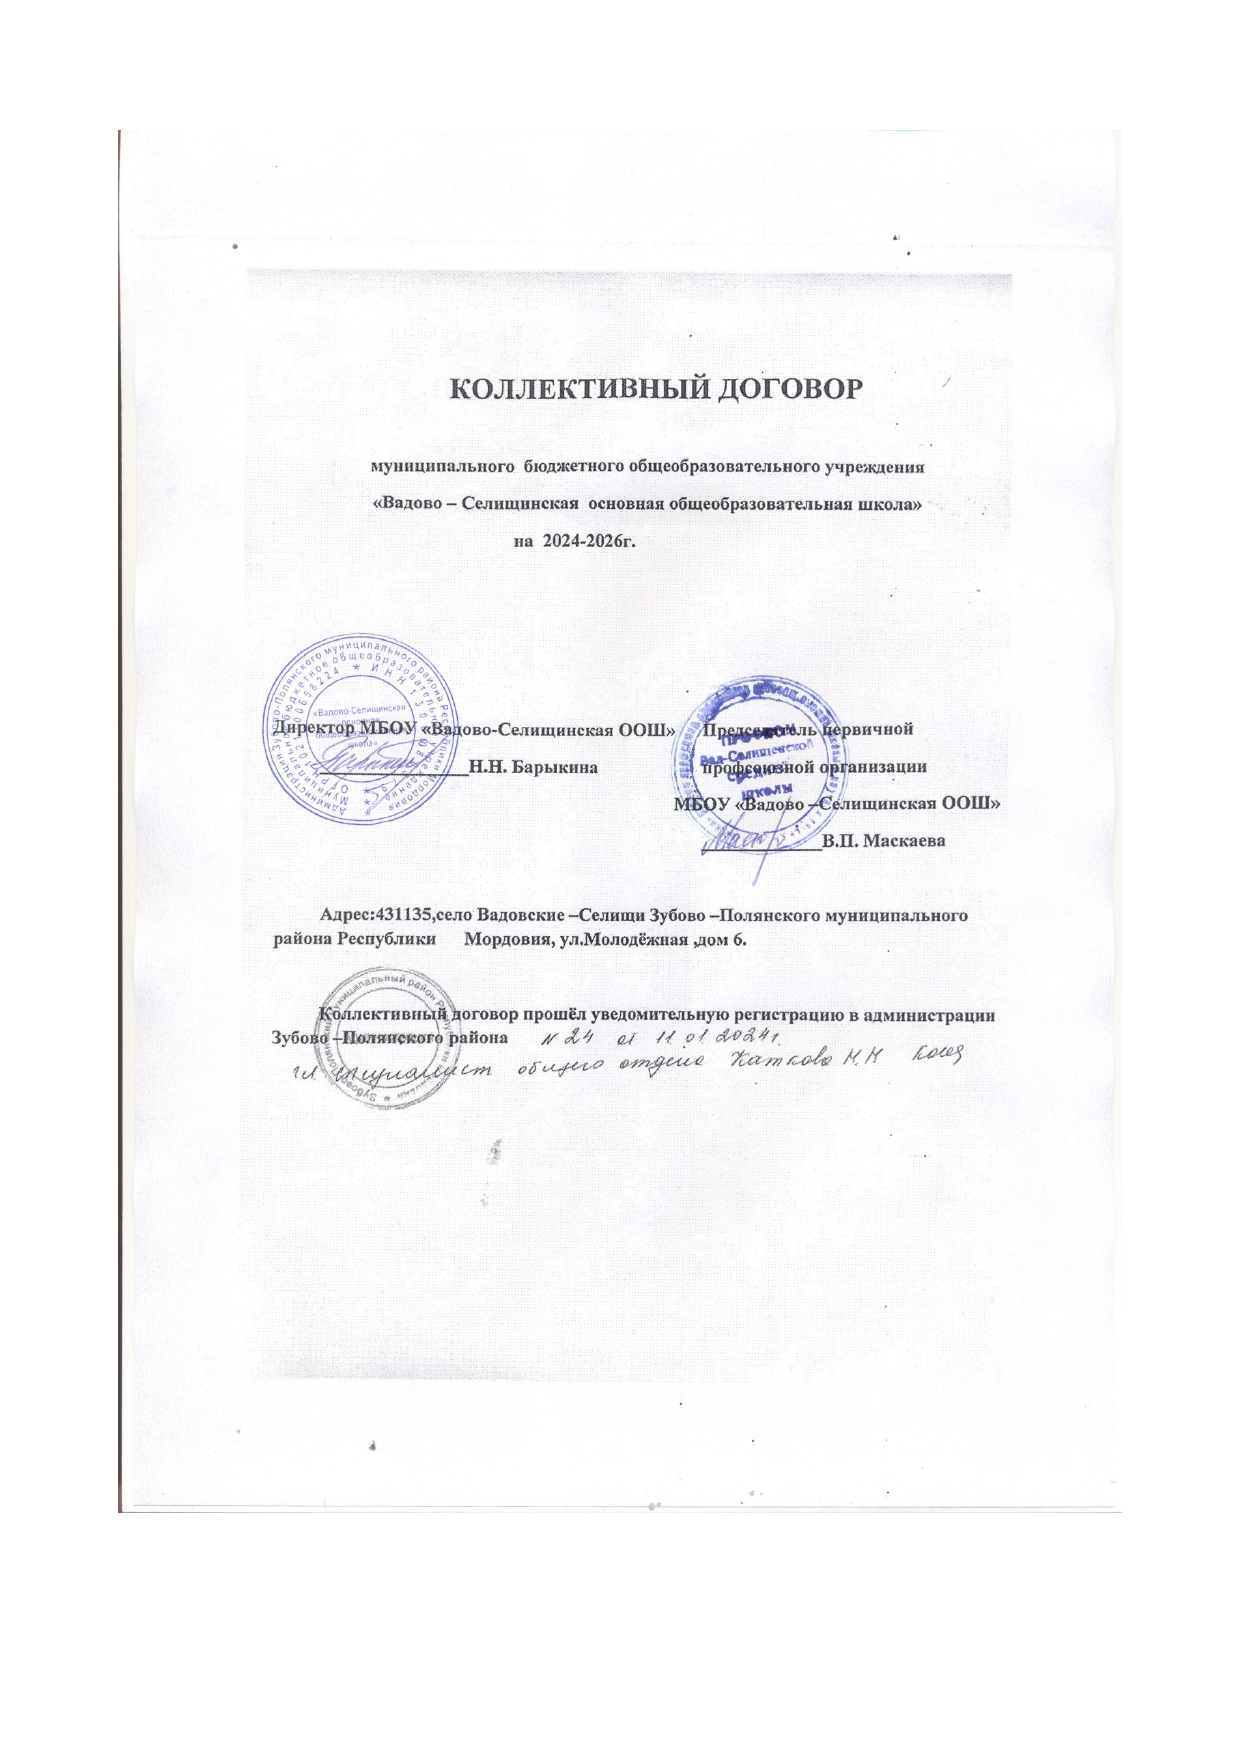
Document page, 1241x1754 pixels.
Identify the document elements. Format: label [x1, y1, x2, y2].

picture [118, 130, 1123, 1513]
